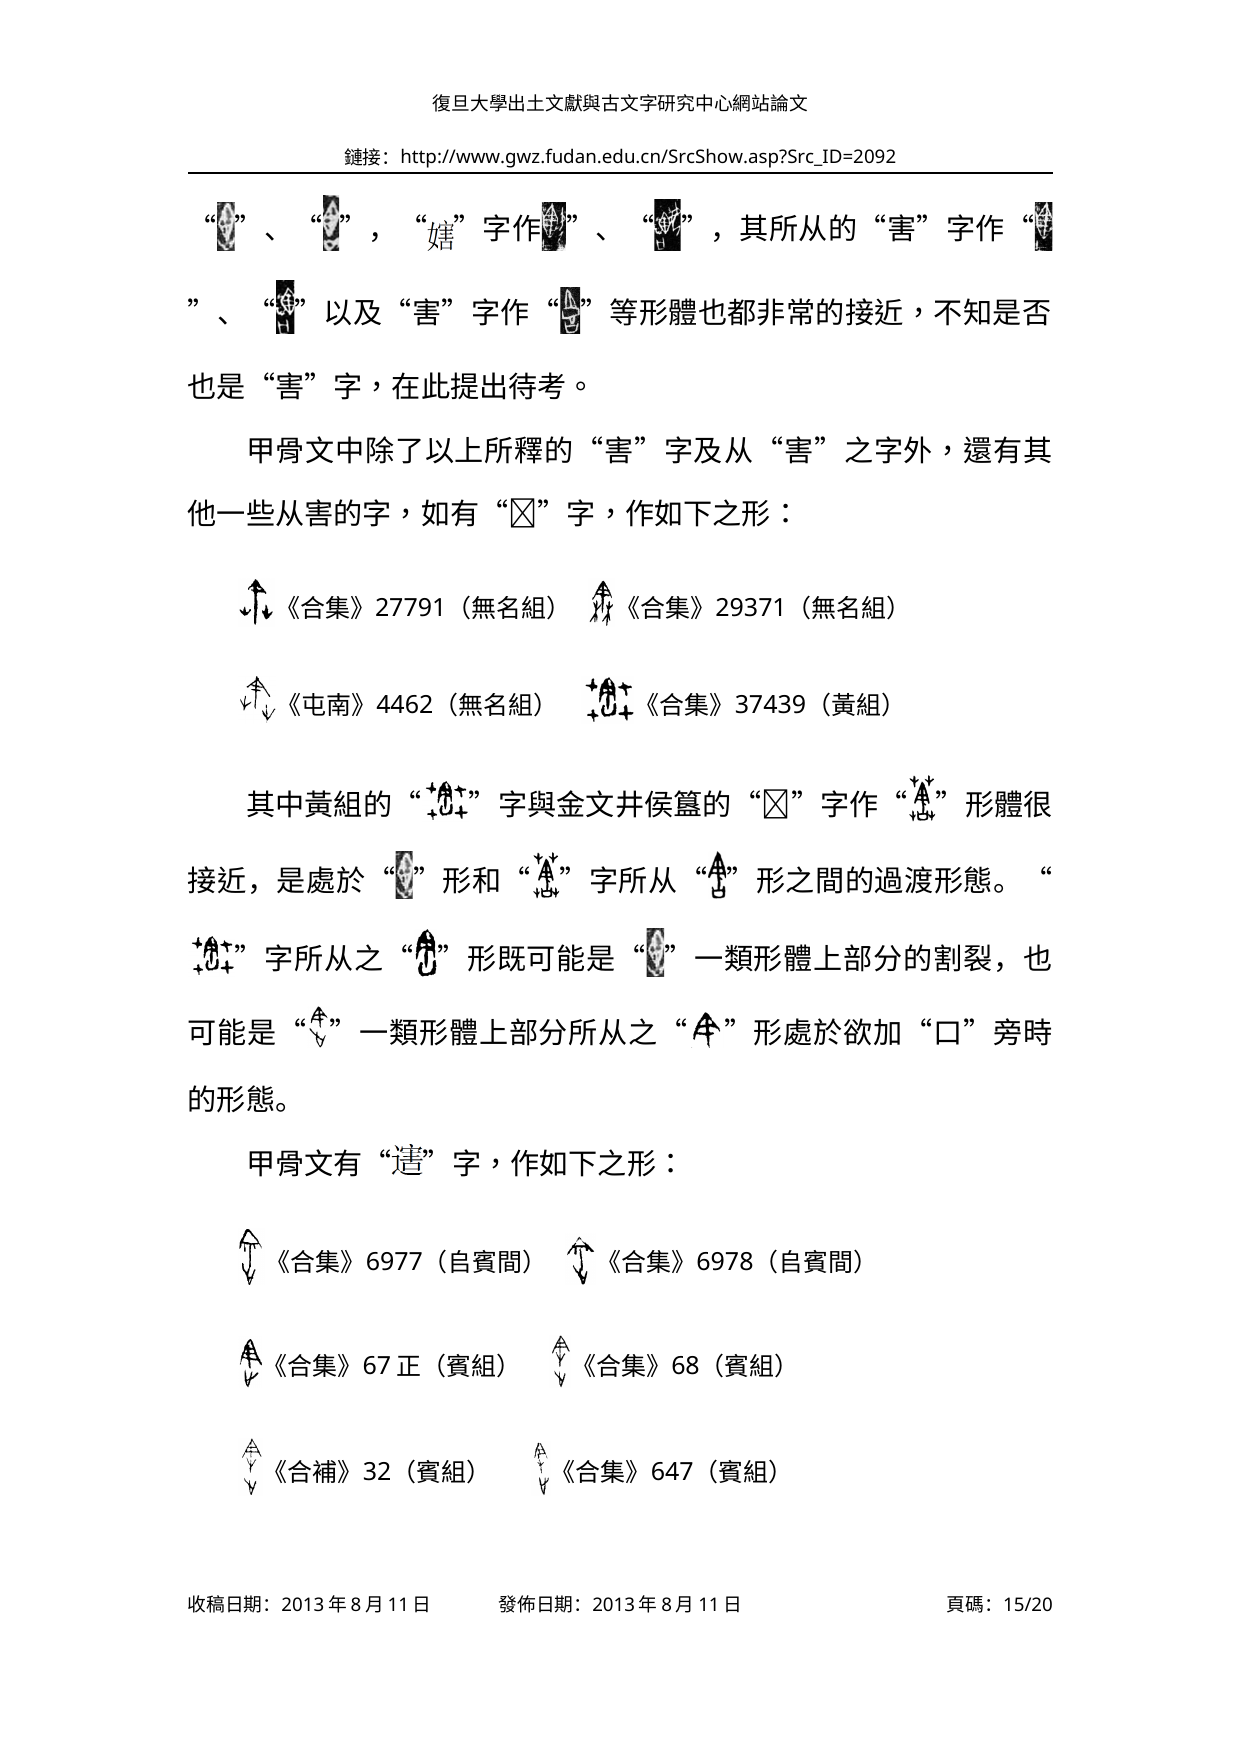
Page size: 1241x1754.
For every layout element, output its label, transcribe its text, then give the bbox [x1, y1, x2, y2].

text 《合集》27791（無名組） 《合集》29371（無名組） [187, 579, 1053, 633]
picture [588, 578, 615, 627]
picture [530, 1441, 551, 1496]
picture [237, 1438, 263, 1496]
text 《合集》6977（𠂤賓間） 《合集》6978（𠂤賓間） [187, 1229, 1053, 1292]
picture [421, 780, 469, 822]
text 其中黃組的“”字與金文井侯簋的“𦵯”字作“”形體很接近，是處於“”形和“”字所从“”形之間的過渡形態。“”字所从之“”形既可能是“”一類形體上部分的割裂，也可能是“”一類形體上部分所从之“”形處於欲加“口”旁時的形態。 [187, 774, 1053, 1119]
text 《合補》32（賓組） 《合集》647（賓組） [187, 1438, 1053, 1502]
text 《屯南》4462（無名組） 《合集》37439（黃組） [187, 677, 1053, 731]
picture [323, 195, 340, 251]
picture [531, 851, 560, 899]
picture [414, 929, 437, 977]
picture [549, 1335, 571, 1388]
picture [237, 676, 277, 724]
picture [907, 774, 936, 822]
text 甲骨文有“”字，作如下之形： [187, 1140, 1053, 1183]
text 《合集》67正（賓組） 《合集》68（賓組） [187, 1335, 1053, 1395]
picture [427, 220, 454, 251]
picture [708, 851, 727, 899]
picture [689, 1012, 724, 1048]
picture [541, 202, 566, 251]
picture [580, 676, 635, 724]
picture [564, 1233, 597, 1285]
picture [395, 851, 413, 899]
picture [237, 1228, 266, 1285]
picture [1034, 202, 1053, 251]
picture [391, 1144, 423, 1175]
picture [276, 280, 295, 334]
text 甲骨文中除了以上所釋的“害”字及从“害”之字外，還有其他一些从害的字，如有“𦵯”字，作如下之形： [187, 427, 1053, 533]
picture [307, 1006, 330, 1048]
picture [646, 928, 665, 977]
picture [654, 199, 681, 251]
picture [217, 202, 235, 251]
picture [237, 1336, 263, 1388]
picture [237, 578, 275, 627]
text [187, 195, 1053, 406]
picture [560, 287, 580, 334]
picture [187, 935, 235, 977]
